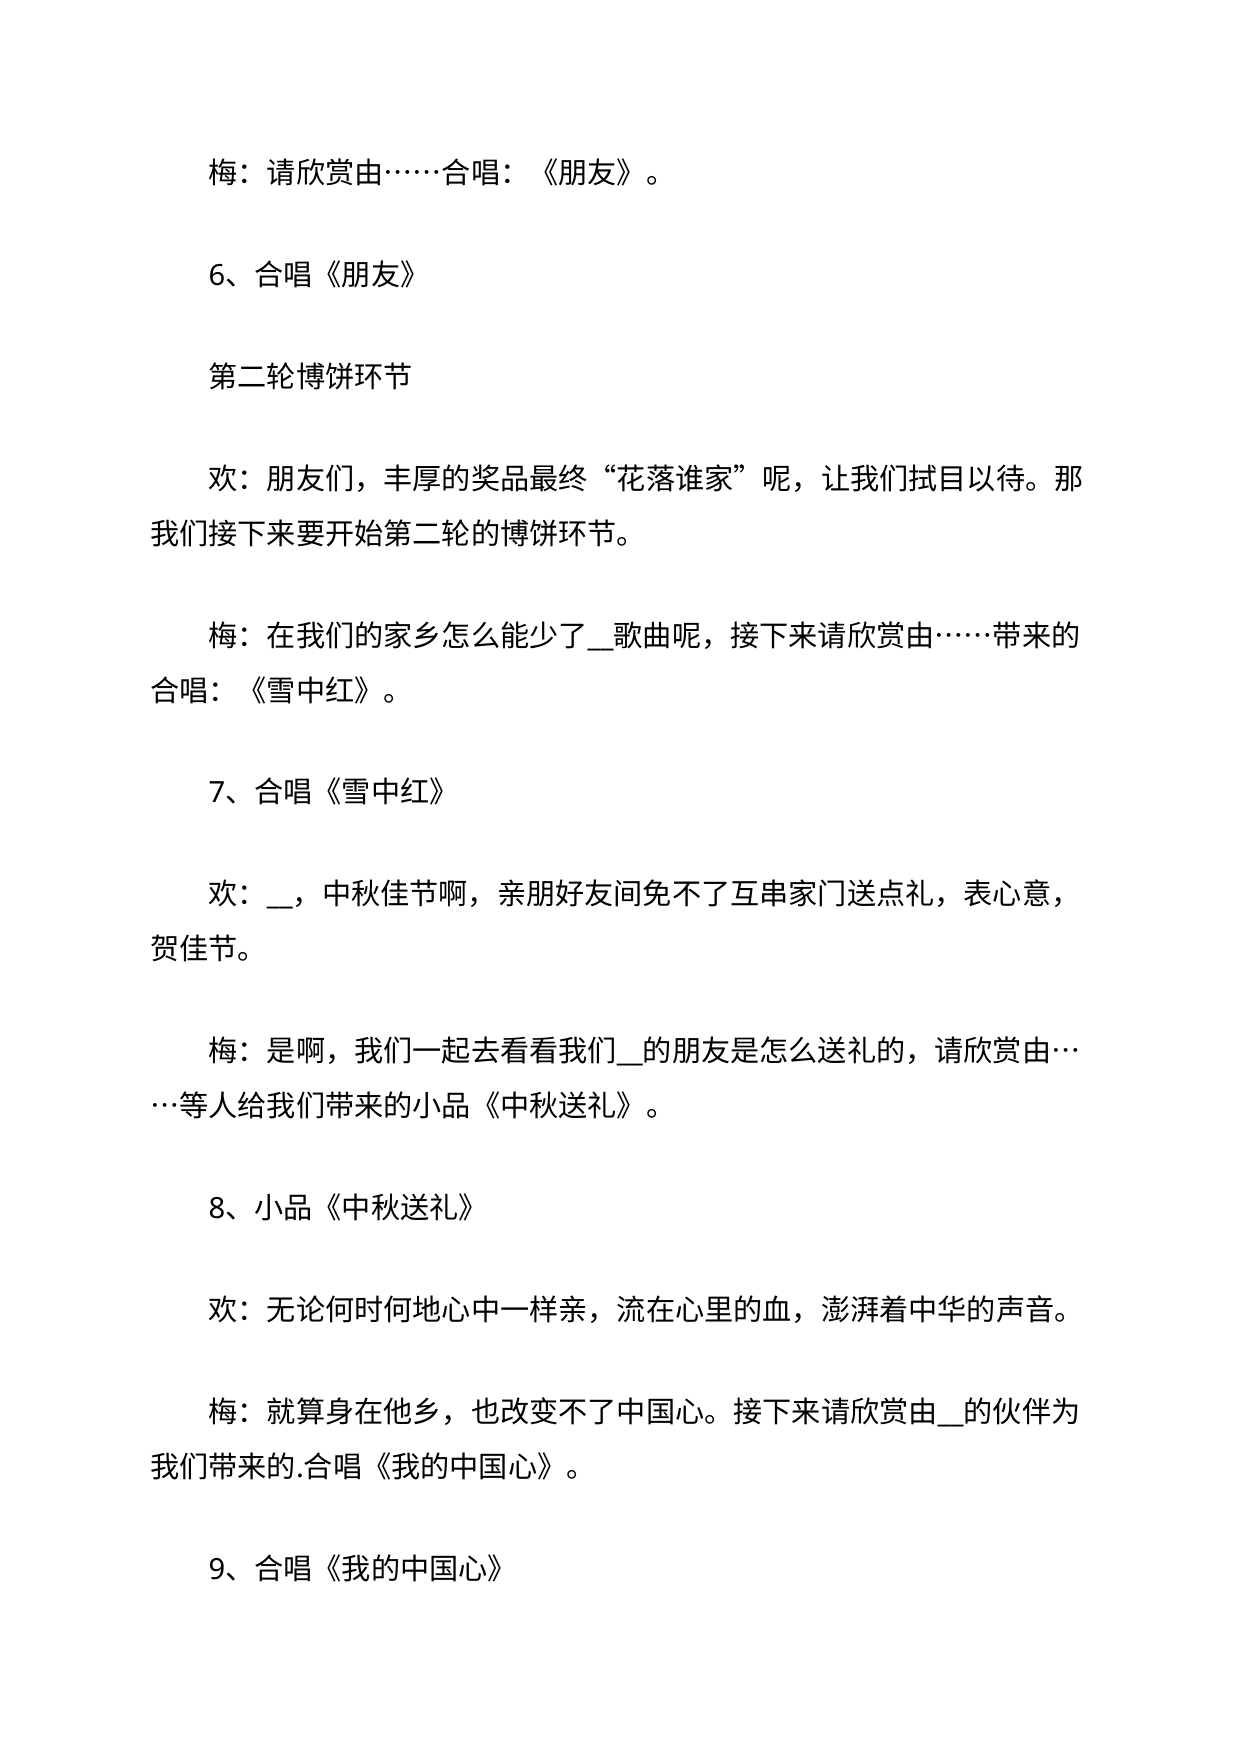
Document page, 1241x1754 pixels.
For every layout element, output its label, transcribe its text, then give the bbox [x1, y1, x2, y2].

text 8、小品《中秋送礼》 [150, 1184, 1090, 1227]
text 第二轮博饼环节 [150, 354, 1090, 396]
text 梅：请欣赏由……合唱：《朋友》。 [150, 150, 1090, 192]
text 梅：是啊，我们一起去看看我们__的朋友是怎么送礼的，请欣赏由……等人给我们带来的小品《中秋送礼》。 [150, 1028, 1090, 1125]
text 欢：无论何时何地心中一样亲，流在心里的血，澎湃着中华的声音。 [150, 1286, 1090, 1329]
text 欢：朋友们，丰厚的奖品最终“花落谁家”呢，让我们拭目以待。那我们接下来要开始第二轮的博饼环节。 [150, 456, 1090, 553]
text 7、合唱《雪中红》 [150, 769, 1090, 811]
text 梅：就算身在他乡，也改变不了中国心。接下来请欣赏由__的伙伴为我们带来的.合唱《我的中国心》。 [150, 1388, 1090, 1486]
text 9、合唱《我的中国心》 [150, 1545, 1090, 1588]
text 6、合唱《朋友》 [150, 252, 1090, 294]
text 欢：__，中秋佳节啊，亲朋好友间免不了互串家门送点礼，表心意，贺佳节。 [150, 871, 1090, 968]
text 梅：在我们的家乡怎么能少了__歌曲呢，接下来请欣赏由……带来的合唱：《雪中红》。 [150, 612, 1090, 709]
